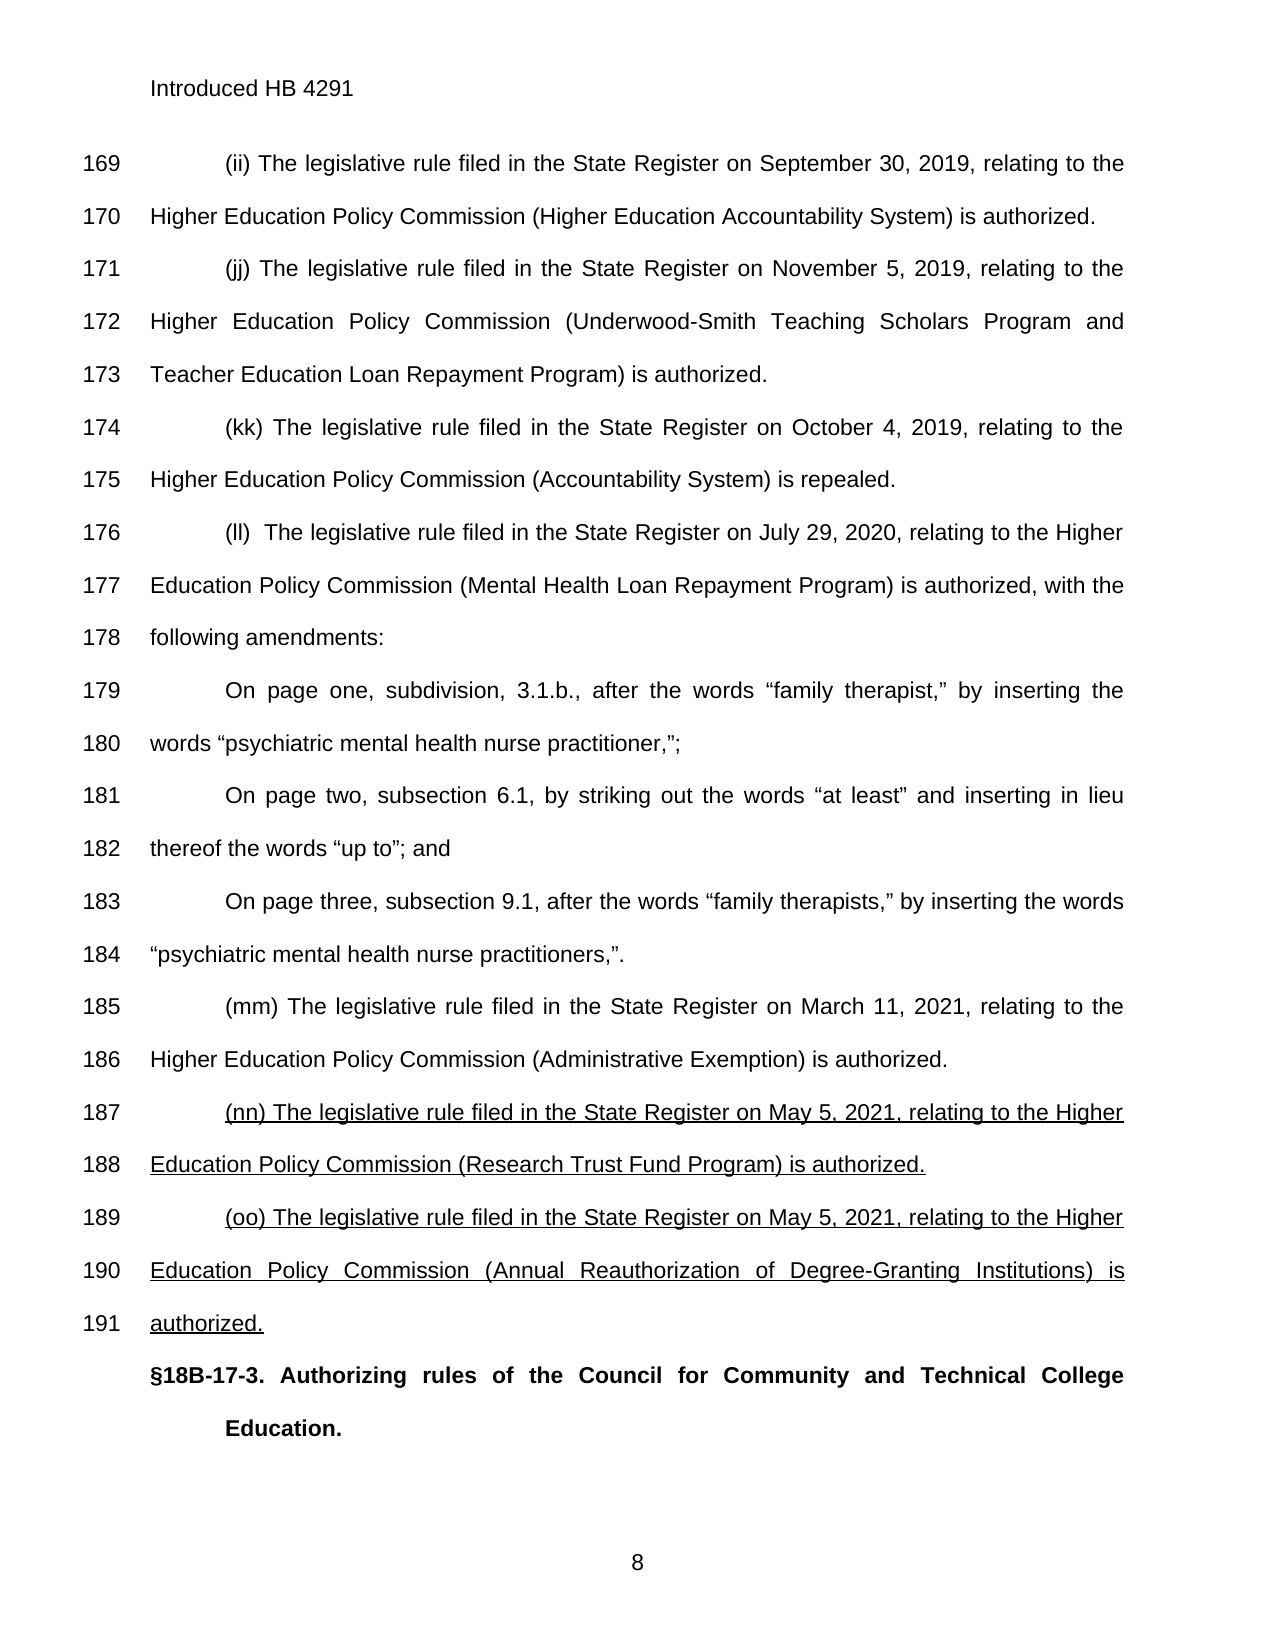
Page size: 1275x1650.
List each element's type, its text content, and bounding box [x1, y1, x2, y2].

text (kk) The legislative rule filed in the State Register on October 4, 2019, relating to the Higher Education Policy Commission (Accountability System) is repealed. [150, 413, 1125, 493]
text (ll) The legislative rule filed in the State Register on July 29, 2020, relating to the Higher Education Policy Commission (Mental Health Loan Repayment Program) is authorized, with the following amendments: [150, 519, 1125, 651]
text (oo) The legislative rule filed in the State Register on May 5, 2021, relating to the Higher Education Policy Commission (Annual Reauthorization of Degree-Granting Institutions) is authorized. [150, 1204, 1125, 1280]
text On page two, subsection 6.1, by striking out the words “at least” and inserting in lieu thereof the words “up to”; and [150, 782, 1125, 862]
subtitle §18B-17-3. Authorizing rules of the Council for Community and Technical College Education. [150, 1362, 1125, 1441]
text (nn) The legislative rule filed in the State Register on May 5, 2021, relating to the Higher Education Policy Commission (Research Trust Fund Program) is authorized. [150, 1099, 1125, 1178]
text (oo) The legislative rule filed in the State Register on May 5, 2021, relating to the Higher Education Policy Commission (Annual Reauthorization of Degree-Granting Institutions) is authorized. [150, 1281, 1125, 1336]
text On page one, subdivision, 3.1.b., after the words “family therapist,” by inserting the words “psychiatric mental health nurse practitioner,”; [150, 677, 1125, 756]
text (mm) The legislative rule filed in the State Register on March 11, 2021, relating to the Higher Education Policy Commission (Administrative Exemption) is authorized. [150, 993, 1125, 1072]
text On page three, subsection 9.1, after the words “family therapists,” by inserting the words “psychiatric mental health nurse practitioners,”. [150, 888, 1125, 967]
text (ii) The legislative rule filed in the State Register on September 30, 2019, relating to the Higher Education Policy Commission (Higher Education Accountability System) is authorized. [150, 150, 1125, 229]
text (jj) The legislative rule filed in the State Register on November 5, 2019, relating to the Higher Education Policy Commission (Underwood-Smith Teaching Scholars Program and Teacher Education Loan Repayment Program) is authorized. [150, 255, 1125, 387]
